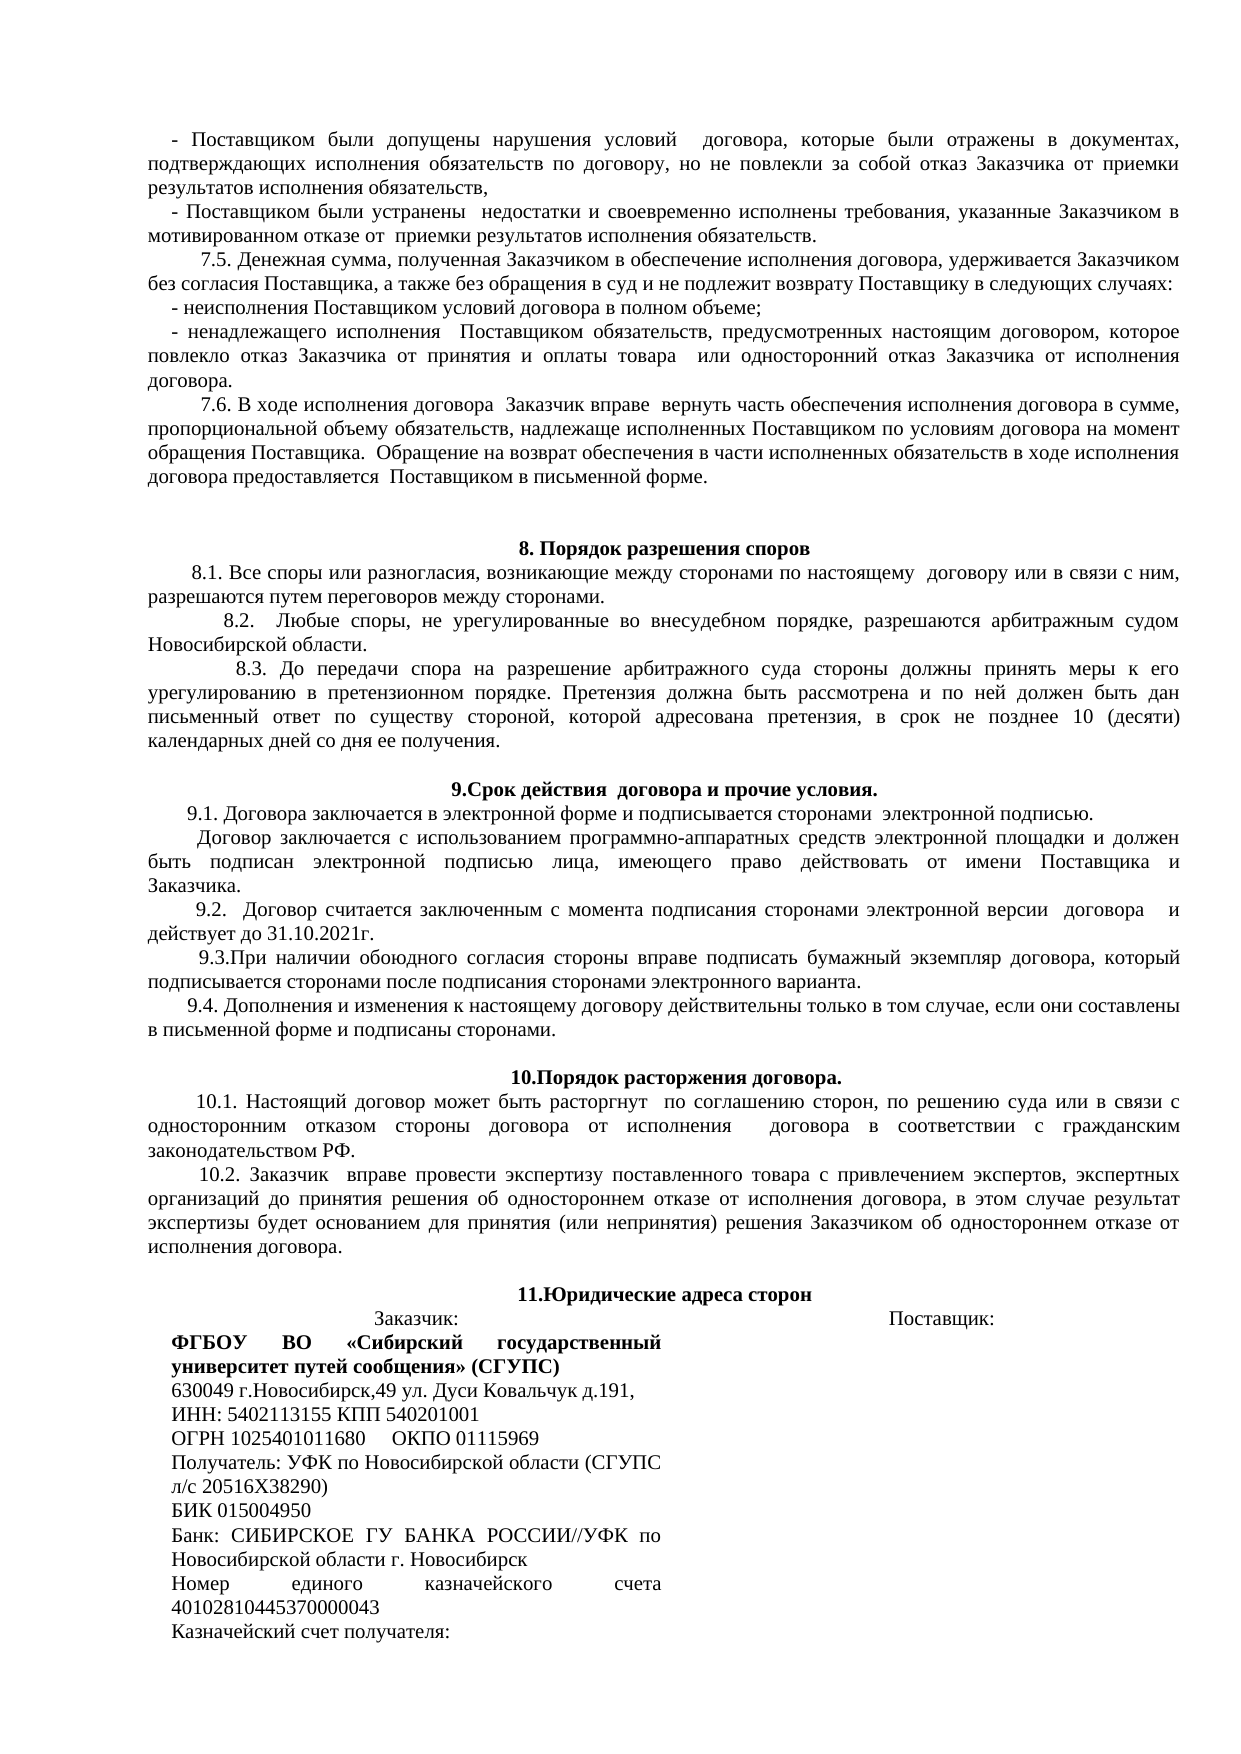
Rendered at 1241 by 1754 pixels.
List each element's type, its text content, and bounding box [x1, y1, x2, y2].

text 9.4. Дополнения и изменения к настоящему договору действительны только в том случае, если они составлены в письменной форме и подписаны сторонами. [148, 993, 1181, 1041]
text 8. Порядок разрешения споров [148, 536, 1181, 560]
text 9.2. Договор считается заключенным с момента подписания сторонами электронной версии договора и действует до 31.10.2021г. [148, 897, 1181, 945]
text 8.2. Любые споры, не урегулированные во внесудебном порядке, разрешаются арбитражным судом Новосибирской области. [148, 608, 1181, 656]
text Договор заключается с использованием программно-аппаратных средств электронной площадки и должен быть подписан электронной подписью лица, имеющего право действовать от имени Поставщика и Заказчика. [148, 825, 1181, 897]
text 9.1. Договора заключается в электронной форме и подписывается сторонами электронной подписью. [148, 801, 1181, 825]
table_header Поставщик: [673, 1306, 1211, 1651]
text 9.3.При наличии обоюдного согласия стороны вправе подписать бумажный экземпляр договора, который подписывается сторонами после подписания сторонами электронного варианта. [148, 945, 1181, 993]
text 10.Порядок расторжения договора. [148, 1065, 1181, 1089]
text - Поставщиком были устранены недостатки и своевременно исполнены требования, указанные Заказчиком в мотивированном отказе от приемки результатов исполнения обязательств. [148, 199, 1181, 247]
text 7.6. В ходе исполнения договора Заказчик вправе вернуть часть обеспечения исполнения договора в сумме, пропорциональной объему обязательств, надлежаще исполненных Поставщиком по условиям договора на момент обращения Поставщика. Обращение на возврат обеспечения в части исполненных обязательств в ходе исполнения договора предоставляется Поставщиком в письменной форме. [148, 392, 1181, 488]
text - Поставщиком были допущены нарушения условий договора, которые были отражены в документах, подтверждающих исполнения обязательств по договору, но не повлекли за собой отказ Заказчика от приемки результатов исполнения обязательств, [148, 127, 1181, 199]
text 8.1. Все споры или разногласия, возникающие между сторонами по настоящему договору или в связи с ним, разрешаются путем переговоров между сторонами. [148, 560, 1181, 608]
text 9.Срок действия договора и прочие условия. [148, 777, 1181, 801]
text 11.Юридические адреса сторон [148, 1282, 1181, 1306]
text 10.1. Настоящий договор может быть расторгнут по соглашению сторон, по решению суда или в связи с односторонним отказом стороны договора от исполнения договора в соответствии с гражданским законодательством РФ. [148, 1089, 1181, 1162]
text - ненадлежащего исполнения Поставщиком обязательств, предусмотренных настоящим договором, которое повлекло отказ Заказчика от принятия и оплаты товара или односторонний отказ Заказчика от исполнения договора. [148, 319, 1181, 392]
text 7.5. Денежная сумма, полученная Заказчиком в обеспечение исполнения договора, удерживается Заказчиком без согласия Поставщика, а также без обращения в суд и не подлежит возврату Поставщику в следующих случаях: [148, 247, 1181, 295]
text - неисполнения Поставщиком условий договора в полном объеме; [148, 295, 1181, 319]
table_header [160, 1306, 673, 1651]
text 10.2. Заказчик вправе провести экспертизу поставленного товара с привлечением экспертов, экспертных организаций до принятия решения об одностороннем отказе от исполнения договора, в этом случае результат экспертизы будет основанием для принятия (или непринятия) решения Заказчиком об одностороннем отказе от исполнения договора. [148, 1162, 1181, 1258]
text 8.3. До передачи спора на разрешение арбитражного суда стороны должны принять меры к его урегулированию в претензионном порядке. Претензия должна быть рассмотрена и по ней должен быть дан письменный ответ по существу стороной, которой адресована претензия, в срок не позднее 10 (десяти) календарных дней со дня ее получения. [148, 656, 1181, 752]
